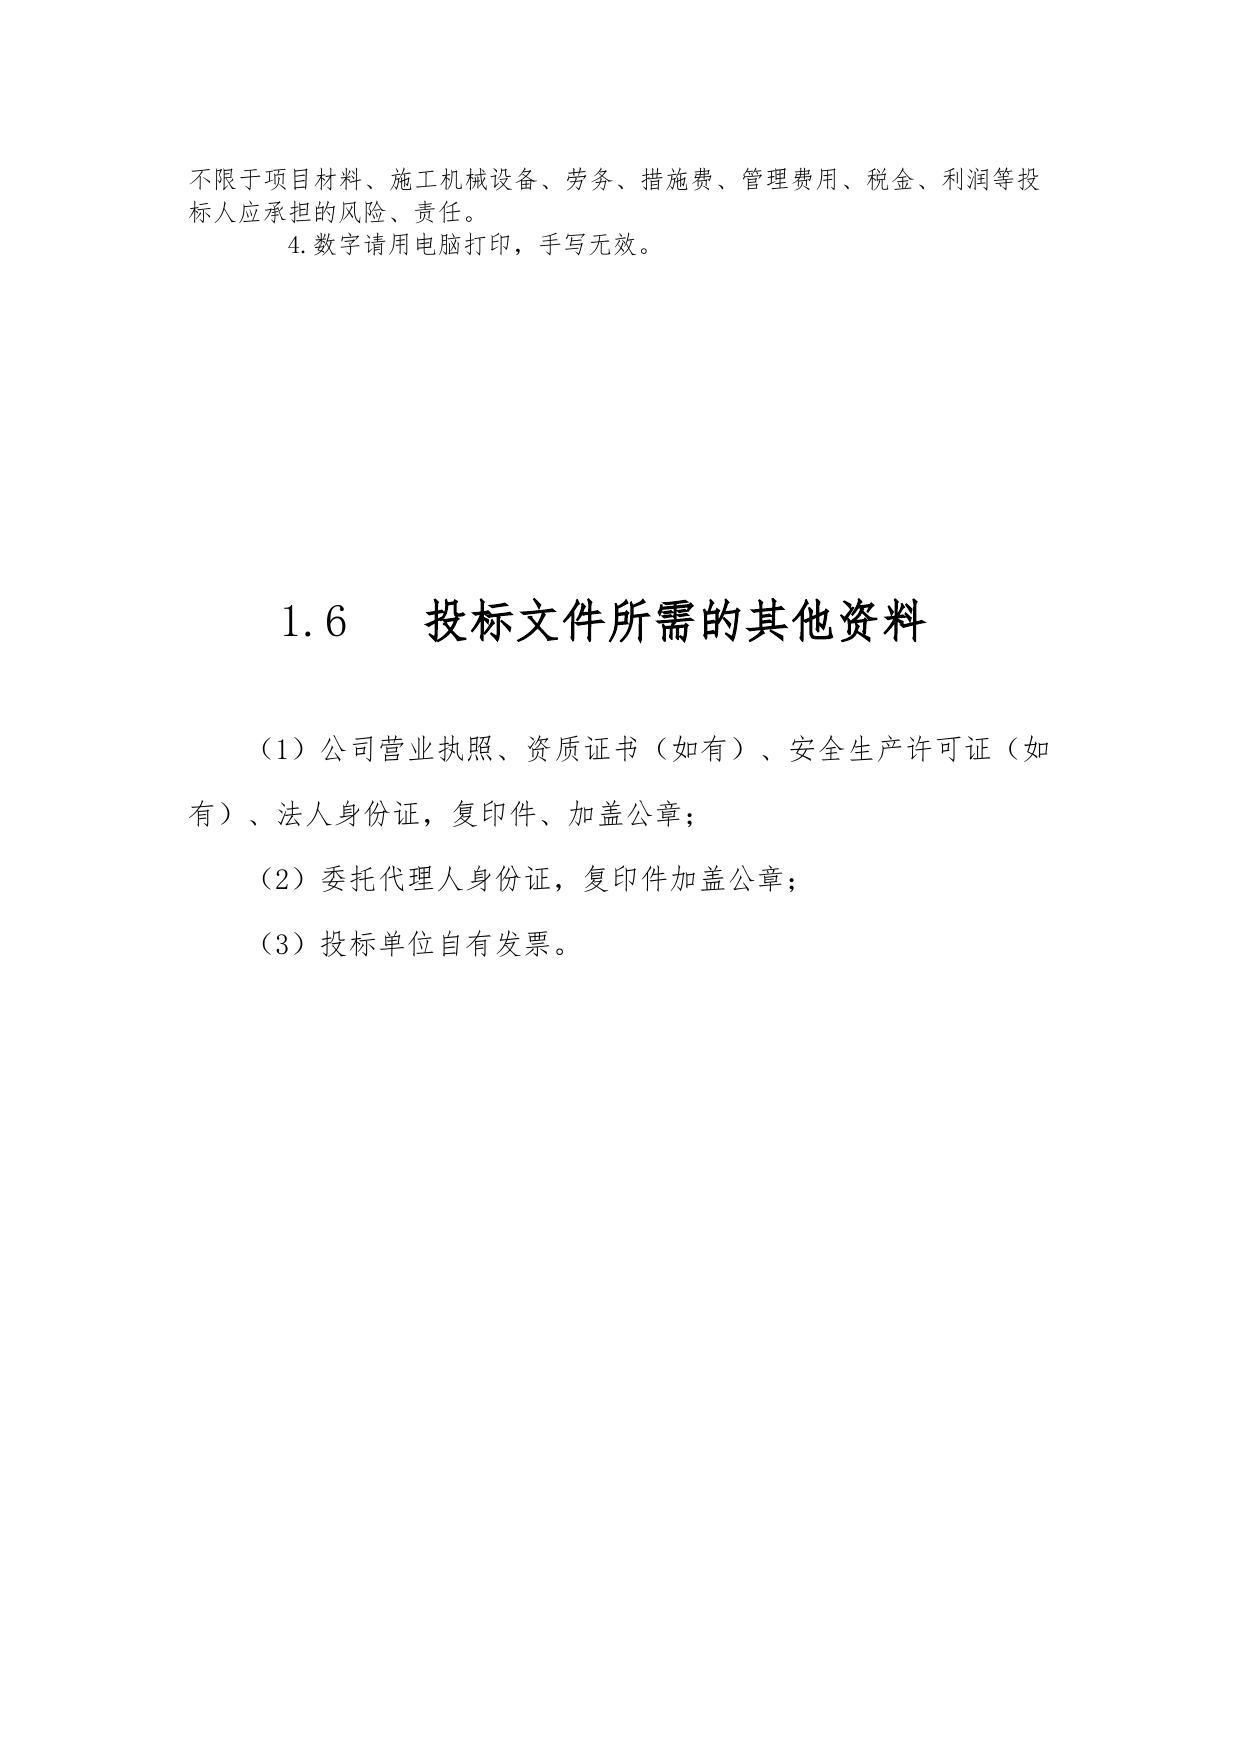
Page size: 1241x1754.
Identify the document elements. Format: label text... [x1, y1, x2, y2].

list 4.数字请用电脑打印，手写无效。 [187, 227, 1053, 259]
list 公司营业执照、资质证书（如有）、安全生产许可证（如有）、法人身份证，复印件、加盖公章； [187, 714, 1053, 844]
text 1.6 投标文件所需的其他资料 [187, 584, 1053, 649]
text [187, 162, 1044, 227]
list 委托代理人身份证，复印件加盖公章； [187, 844, 1053, 909]
list （3）投标单位自有发票。 [187, 909, 1053, 974]
